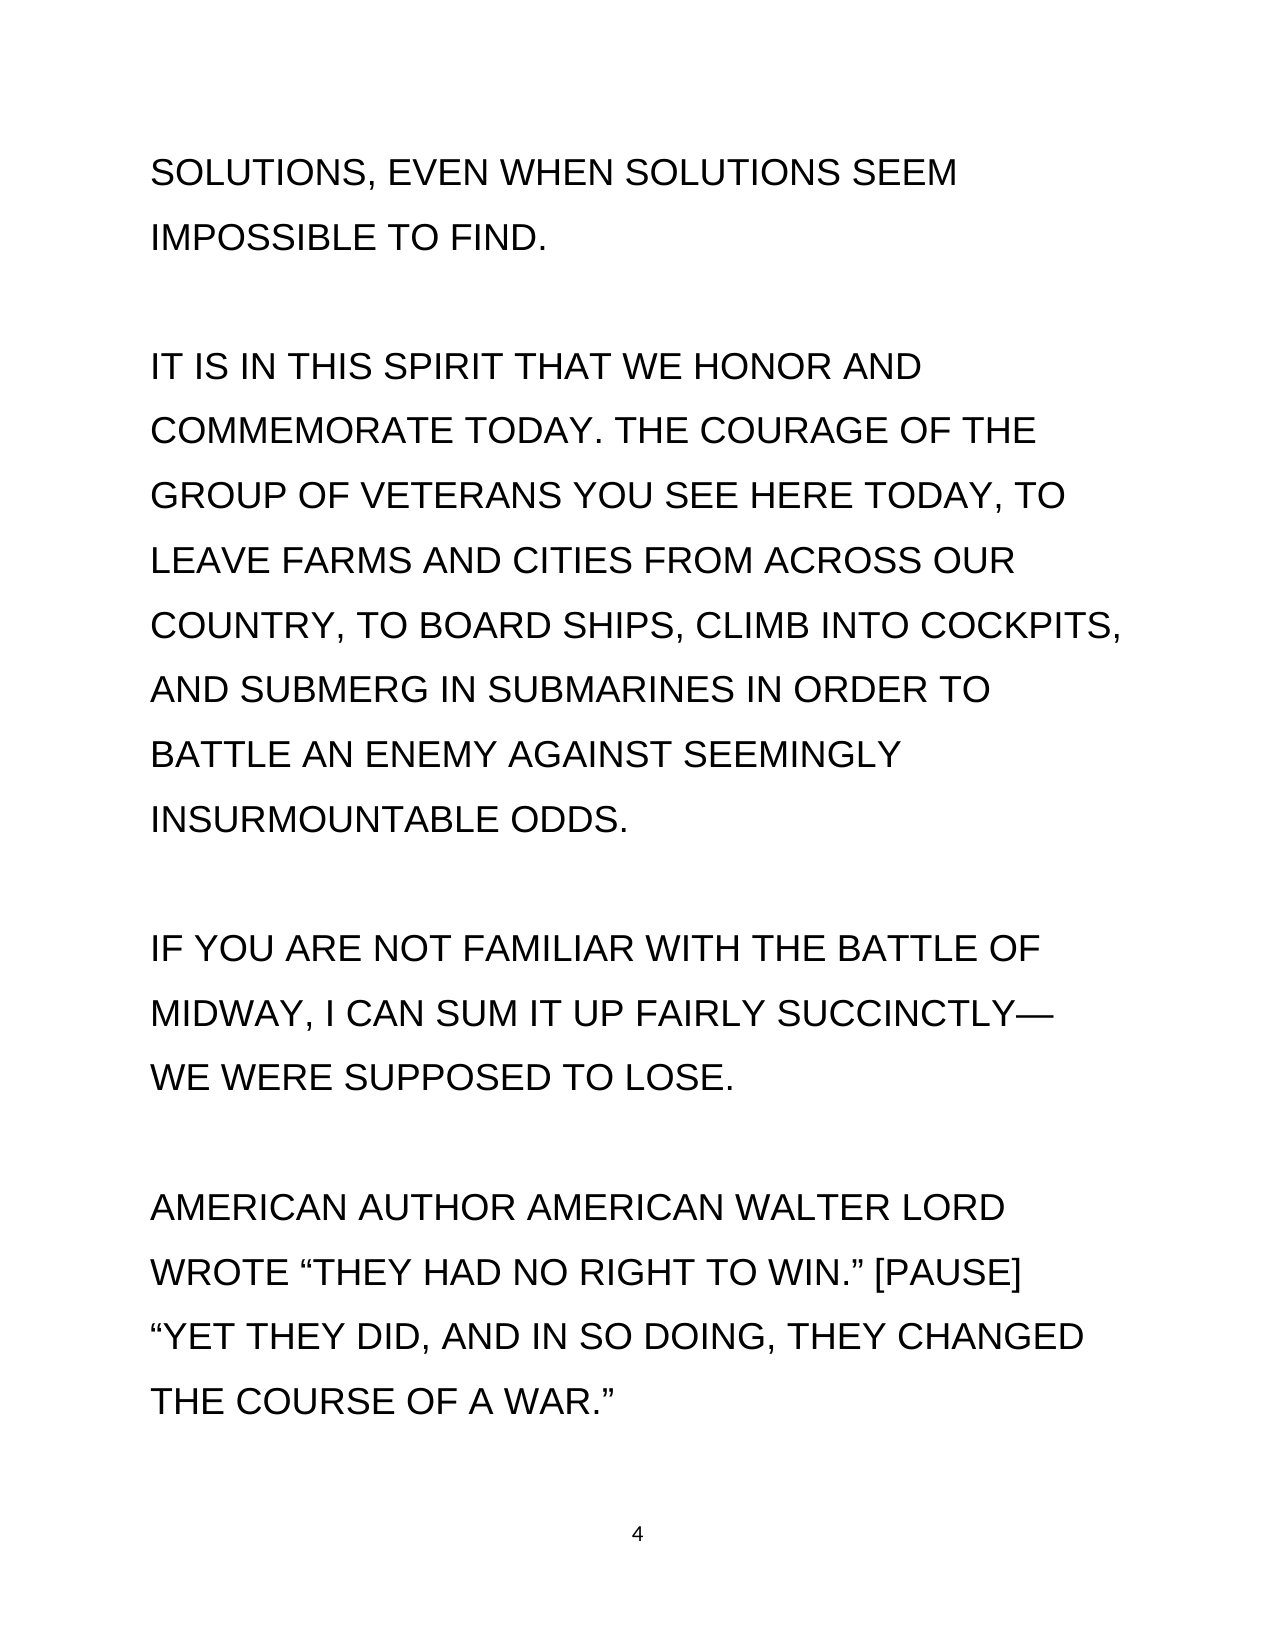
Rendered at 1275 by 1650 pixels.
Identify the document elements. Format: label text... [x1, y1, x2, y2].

text AMERICAN AUTHOR AMERICAN WALTER LORD WROTE “THEY HAD NO RIGHT TO WIN.” [PAUSE] [150, 1185, 1125, 1293]
text “YET THEY DID, AND IN SO DOING, THEY CHANGED THE COURSE OF A WAR.” [150, 1314, 1125, 1422]
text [150, 150, 1125, 258]
text IF YOU ARE NOT FAMILIAR WITH THE BATTLE OF MIDWAY, I CAN SUM IT UP FAIRLY SUCCINCTLY— WE WERE SUPPOSED TO LOSE. [150, 926, 1125, 1099]
text IT IS IN THIS SPIRIT THAT WE HONOR AND COMMEMORATE TODAY. THE COURAGE OF THE GROUP OF VETERANS YOU SEE HERE TODAY, TO LEAVE FARMS AND CITIES FROM ACROSS OUR COUNTRY, TO BOARD SHIPS, CLIMB INTO COCKPITS, AND SUBMERG IN SUBMARINES IN ORDER TO BATTLE AN ENEMY AGAINST SEEMINGLY INSURMOUNTABLE ODDS. [150, 344, 1125, 840]
